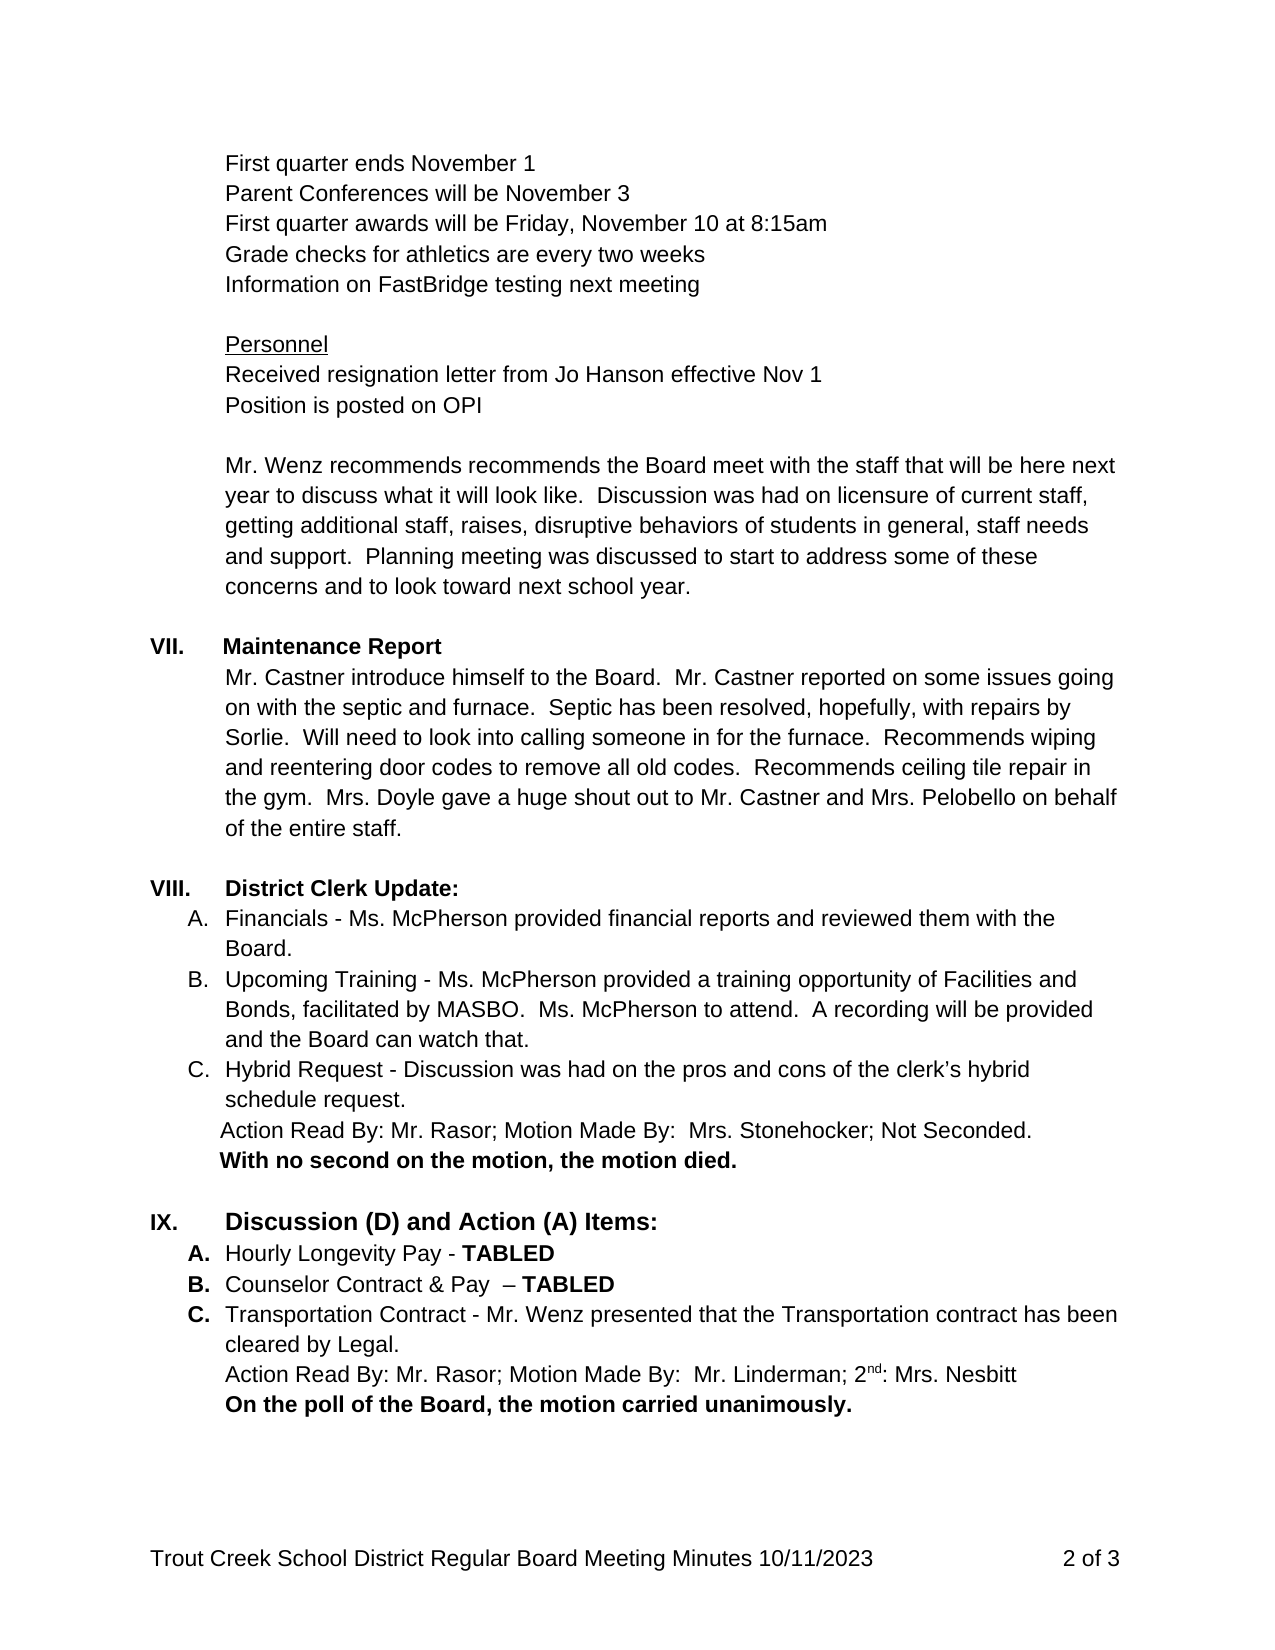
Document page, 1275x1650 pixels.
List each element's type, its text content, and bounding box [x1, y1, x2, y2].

text With no second on the motion, the motion died. [187, 1147, 1125, 1173]
text Personnel [150, 331, 1125, 358]
text VII. Maintenance Report [150, 633, 1125, 660]
text On the poll of the Board, the motion carried unanimously. [150, 1391, 1125, 1418]
list Hourly Longevity Pay - TABLED [187, 1240, 1125, 1267]
list Financials - Ms. McPherson provided financial reports and reviewed them with the Board. [187, 905, 1125, 962]
text Mr. Wenz recommends recommends the Board meet with the staff that will be here next year to discuss what it will look like. Discussion was had on licensure of current staff, getting additional staff, raises, disruptive behaviors of students in general, staff needs and support. Planning meeting was discussed to start to address some of these concerns and to look toward next school year. [225, 452, 1125, 599]
text Grade checks for athletics are every two weeks [150, 241, 1125, 267]
text Position is posted on OPI [150, 392, 1125, 418]
text IX. Discussion (D) and Action (A) Items: [150, 1207, 1125, 1236]
list Upcoming Training - Ms. McPherson provided a training opportunity of Facilities and Bonds, facilitated by MASBO. Ms. McPherson to attend. A recording will be provided and the Board can watch that. [187, 966, 1125, 1052]
list Counselor Contract & Pay – TABLED [187, 1271, 1125, 1297]
text VIII. District Clerk Update: [150, 875, 1125, 901]
list Transportation Contract - Mr. Wenz presented that the Transportation contract has been cleared by Legal. [187, 1301, 1125, 1357]
list Hybrid Request - Discussion was had on the pros and cons of the clerk’s hybrid schedule request. [187, 1056, 1125, 1113]
text Action Read By: Mr. Rasor; Motion Made By: Mrs. Stonehocker; Not Seconded. [150, 1117, 1125, 1143]
text Action Read By: Mr. Rasor; Motion Made By: Mr. Linderman; 2nd: Mrs. Nesbitt [225, 1361, 1125, 1387]
text Information on FastBridge testing next meeting [150, 271, 1125, 297]
text Mr. Castner introduce himself to the Board. Mr. Castner reported on some issues going on with the septic and furnace. Septic has been resolved, hopefully, with repairs by Sorlie. Will need to look into calling someone in for the furnace. Recommends wiping and reentering door codes to remove all old codes. Recommends ceiling tile repair in the gym. Mrs. Doyle gave a huge shout out to Mr. Castner and Mrs. Pelobello on behalf of the entire staff. [150, 663, 1125, 841]
text First quarter awards will be Friday, November 10 at 8:15am [150, 210, 1125, 237]
text Parent Conferences will be November 3 [150, 180, 1125, 207]
text First quarter ends November 1 [150, 150, 1125, 176]
text Received resignation letter from Jo Hanson effective Nov 1 [150, 361, 1125, 388]
